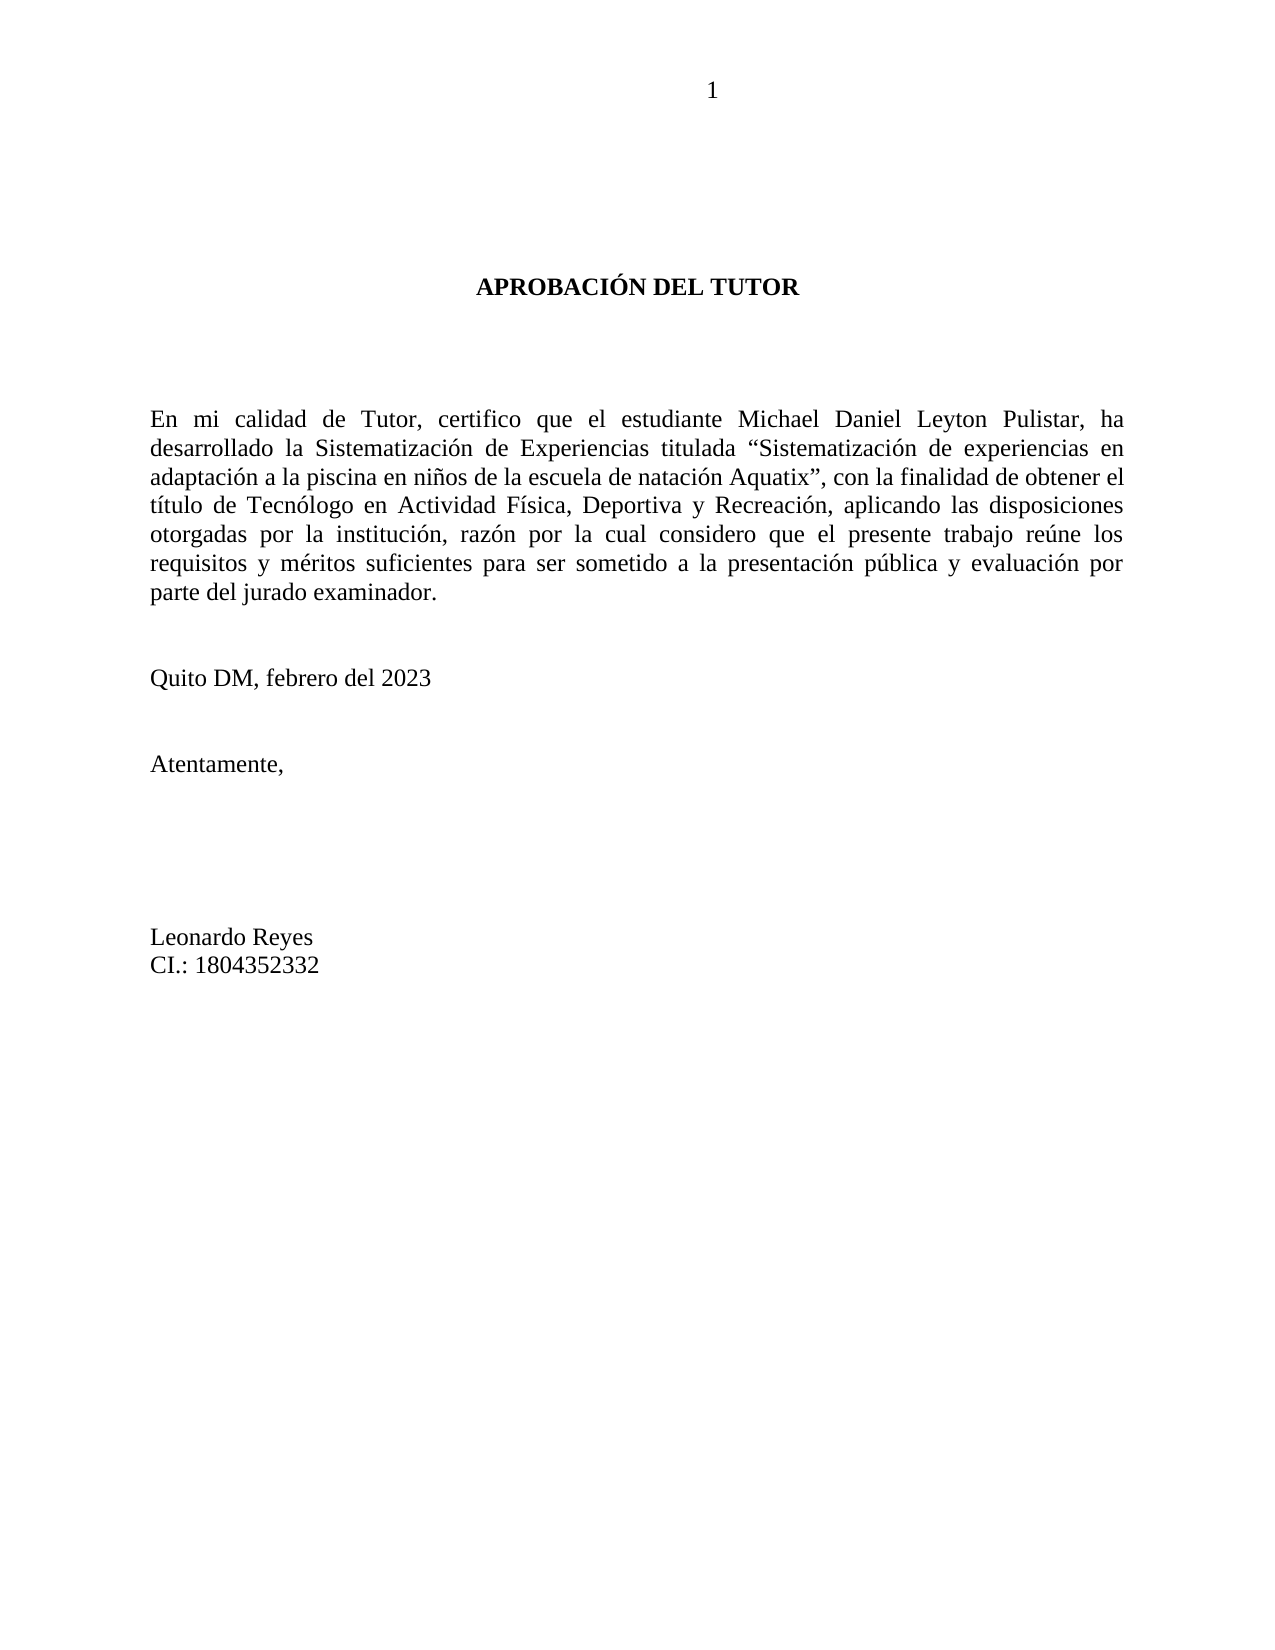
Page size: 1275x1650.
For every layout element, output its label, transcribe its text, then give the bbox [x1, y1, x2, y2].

text En mi calidad de Tutor, certifico que el estudiante Michael Daniel Leyton Pulistar, ha desarrollado la Sistematización de Experiencias titulada “Sistematización de experiencias en adaptación a la piscina en niños de la escuela de natación Aquatix”, con la finalidad de obtener el título de Tecnólogo en Actividad Física, Deportiva y Recreación, aplicando las disposiciones otorgadas por la institución, razón por la cual considero que el presente trabajo reúne los requisitos y méritos suficientes para ser sometido a la presentación pública y evaluación por parte del jurado examinador. [150, 404, 1125, 605]
text CI.: 1804352332 [150, 950, 1125, 979]
subtitle APROBACIÓN DEL TUTOR [150, 272, 1125, 301]
text Atentamente, [150, 749, 1125, 778]
text Quito DM, febrero del 2023 [150, 663, 1125, 692]
text Leonardo Reyes [150, 922, 1125, 950]
